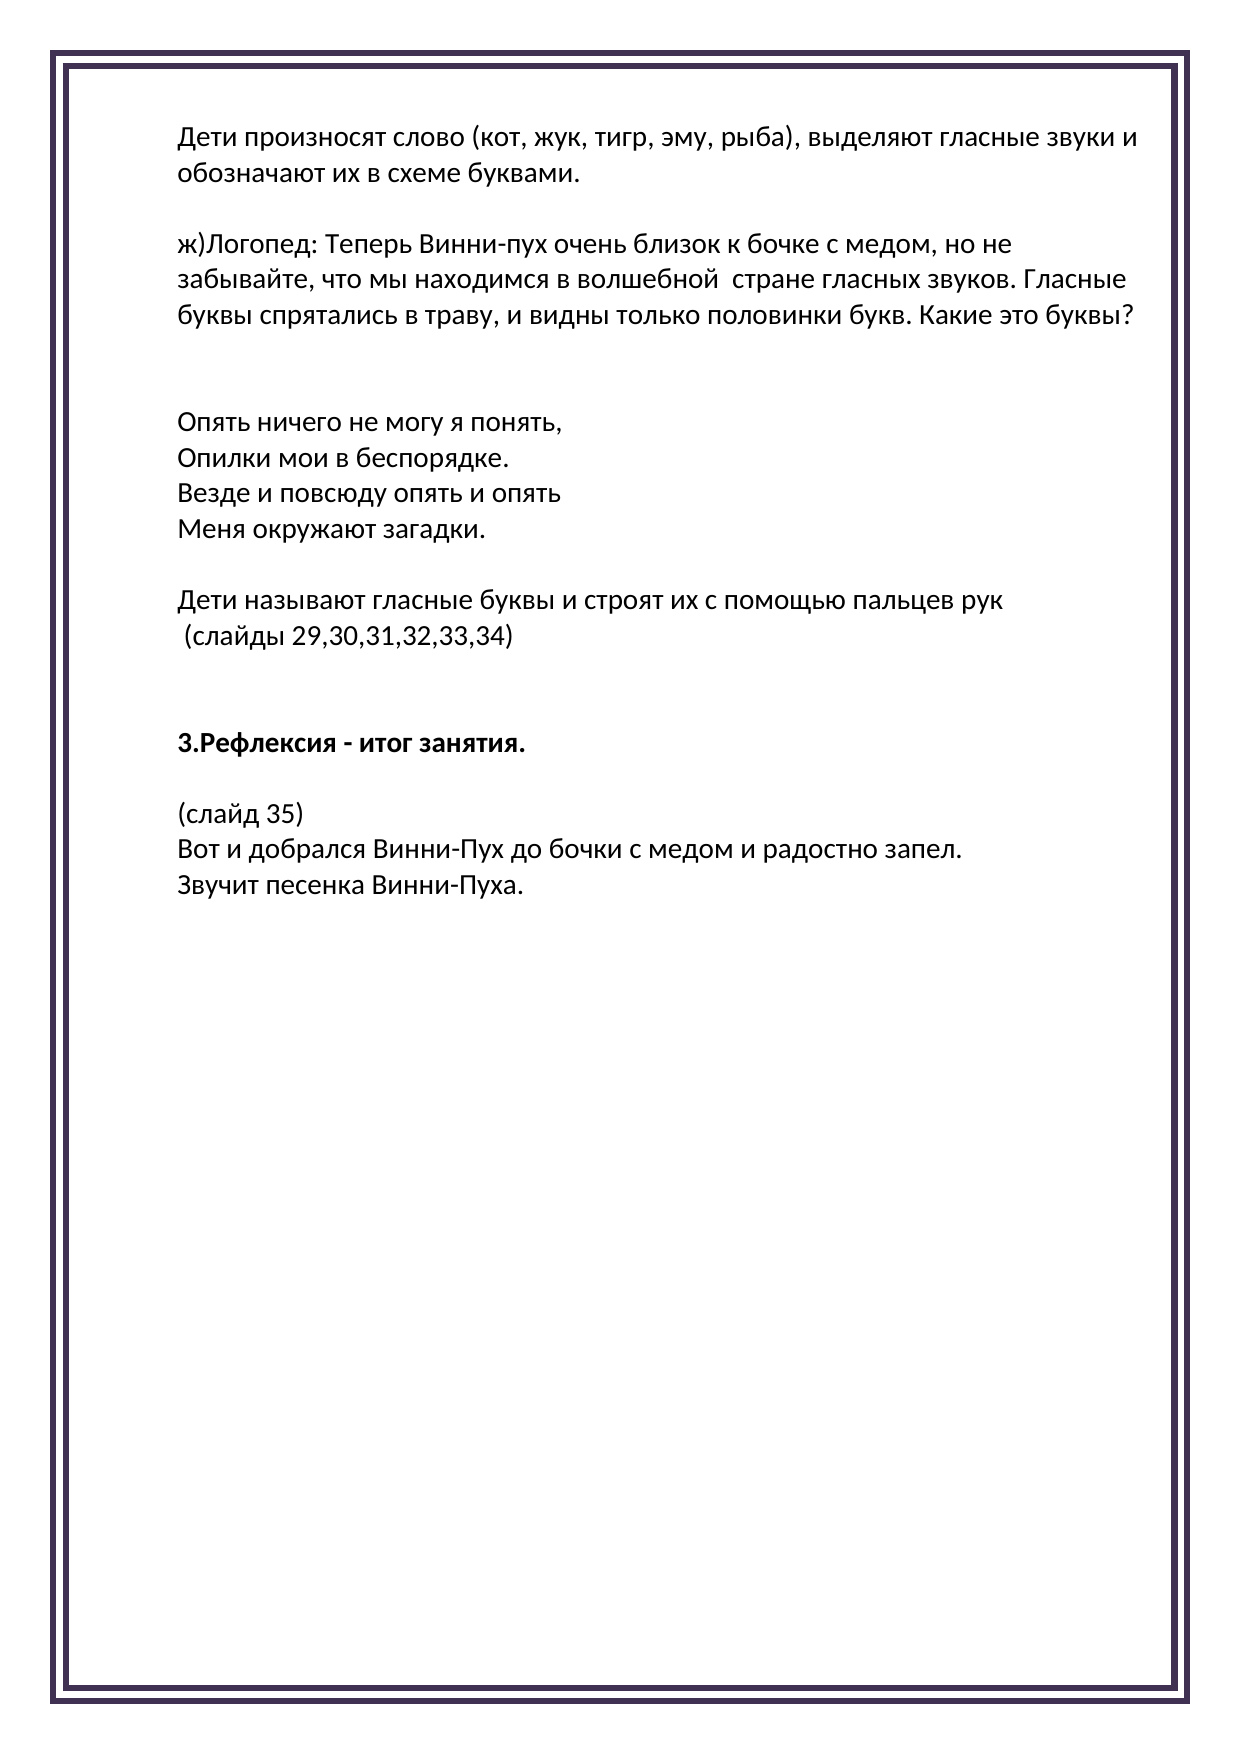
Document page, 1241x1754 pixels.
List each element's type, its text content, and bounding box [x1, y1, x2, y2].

text Вот и добрался Винни-Пух до бочки с медом и радостно запел. [177, 831, 1152, 866]
text Опилки мои в беспорядке. [177, 439, 1152, 474]
text Звучит песенка Винни-Пуха. [177, 866, 1152, 902]
text 3.Рефлексия - итог занятия. [177, 724, 1152, 759]
text Дети произносят слово (кот, жук, тигр, эму, рыба), выделяют гласные звуки и обозначают их в схеме буквами. [177, 118, 1152, 189]
text Дети называют гласные буквы и строят их с помощью пальцев рук [177, 581, 1152, 617]
text Опять ничего не могу я понять, [177, 403, 1152, 439]
text Везде и повсюду опять и опять [177, 474, 1152, 510]
text ж)Логопед: Теперь Винни-пух очень близок к бочке с медом, но не забывайте, что мы находимся в волшебной стране гласных звуков. Гласные буквы спрятались в траву, и видны только половинки букв. Какие это буквы? [177, 225, 1152, 332]
text (слайд 35) [177, 795, 1152, 831]
text (слайды 29,30,31,32,33,34) [177, 617, 1152, 652]
text Меня окружают загадки. [177, 510, 1152, 546]
